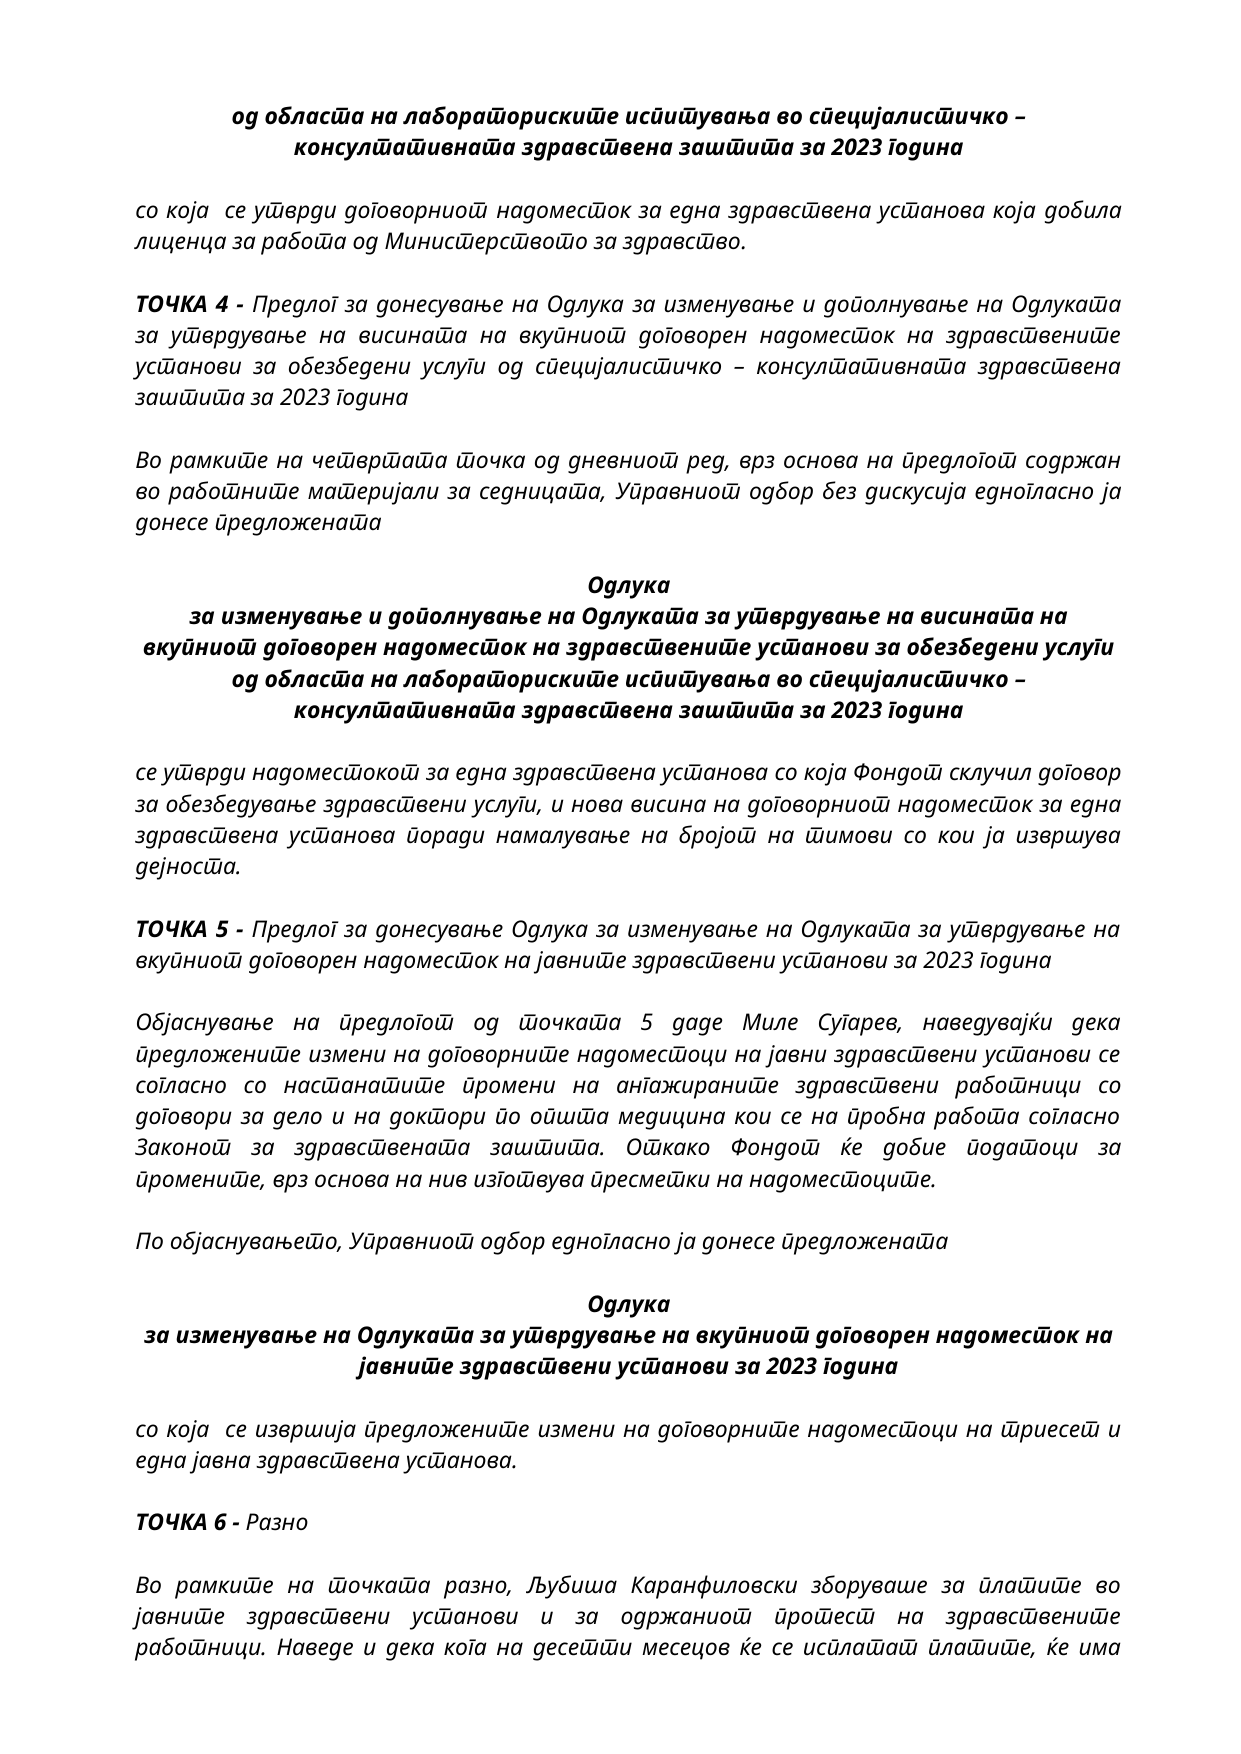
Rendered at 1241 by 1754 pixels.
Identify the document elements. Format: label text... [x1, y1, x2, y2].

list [135, 100, 1124, 163]
list Во рамките на четвртата точка од дневниот ред, врз основа на предлогот содржан во работните материјали за седницата, Управниот одбор без дискусија едногласно ја донесе предложената [135, 444, 1124, 538]
list ТОЧКА 6 - Разно [135, 1506, 1124, 1538]
list се утврди надоместокот за една здравствена установа со која Фондот склучил договор за обезбедување здравствени услуги, и нова висина на договорниот надоместок за една здравствена установа поради намалување на бројот на тимови со кои ја извршува дејноста. [135, 756, 1124, 881]
text Објаснување на предлогот од точката 5 даде Миле Сугарев, наведувајќи дека предложените измени на договорните надоместоци на јавни здравствени установи се согласно со настанатите промени на ангажираните здравствени работници со договори за дело и на доктори по општа медицина кои се на пробна работа согласно Законот за здравствената заштита. Откако Фондот ќе добие податоци за промените, врз основа на нив изготвува пресметки на надоместоците. [135, 1006, 1124, 1194]
text ТОЧКА 4 - Предлог за донесување на Одлука за изменување и дополнување на Одлуката за утврдување на висината на вкупниот договорен надоместок на здравствените установи за обезбедени услуги од специјалистичко – консултативната здравствена заштита за 2023 година [135, 288, 1124, 413]
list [135, 1569, 1124, 1663]
list за изменување на Одлуката за утврдување на вкупниот договорен надоместок на јавните здравствени установи за 2023 година [135, 1319, 1124, 1381]
list со која се утврди договорниот надоместок за една здравствена установа која добила лиценца за работа од Министерството за здравство. [135, 194, 1124, 256]
list Одлука [135, 1288, 1124, 1319]
list со која се извршија предложените измени на договорните надоместоци на триесет и една јавна здравствена установа. [135, 1413, 1124, 1475]
text ТОЧКА 5 - Предлог за донесување Одлука за изменување на Одлуката за утврдување на вкупниот договорен надоместок на јавните здравствени установи за 2023 година [135, 913, 1124, 975]
list Одлука [135, 569, 1124, 600]
text По објаснувањето, Управниот одбор едногласно ја донесе предложената [135, 1225, 1124, 1256]
